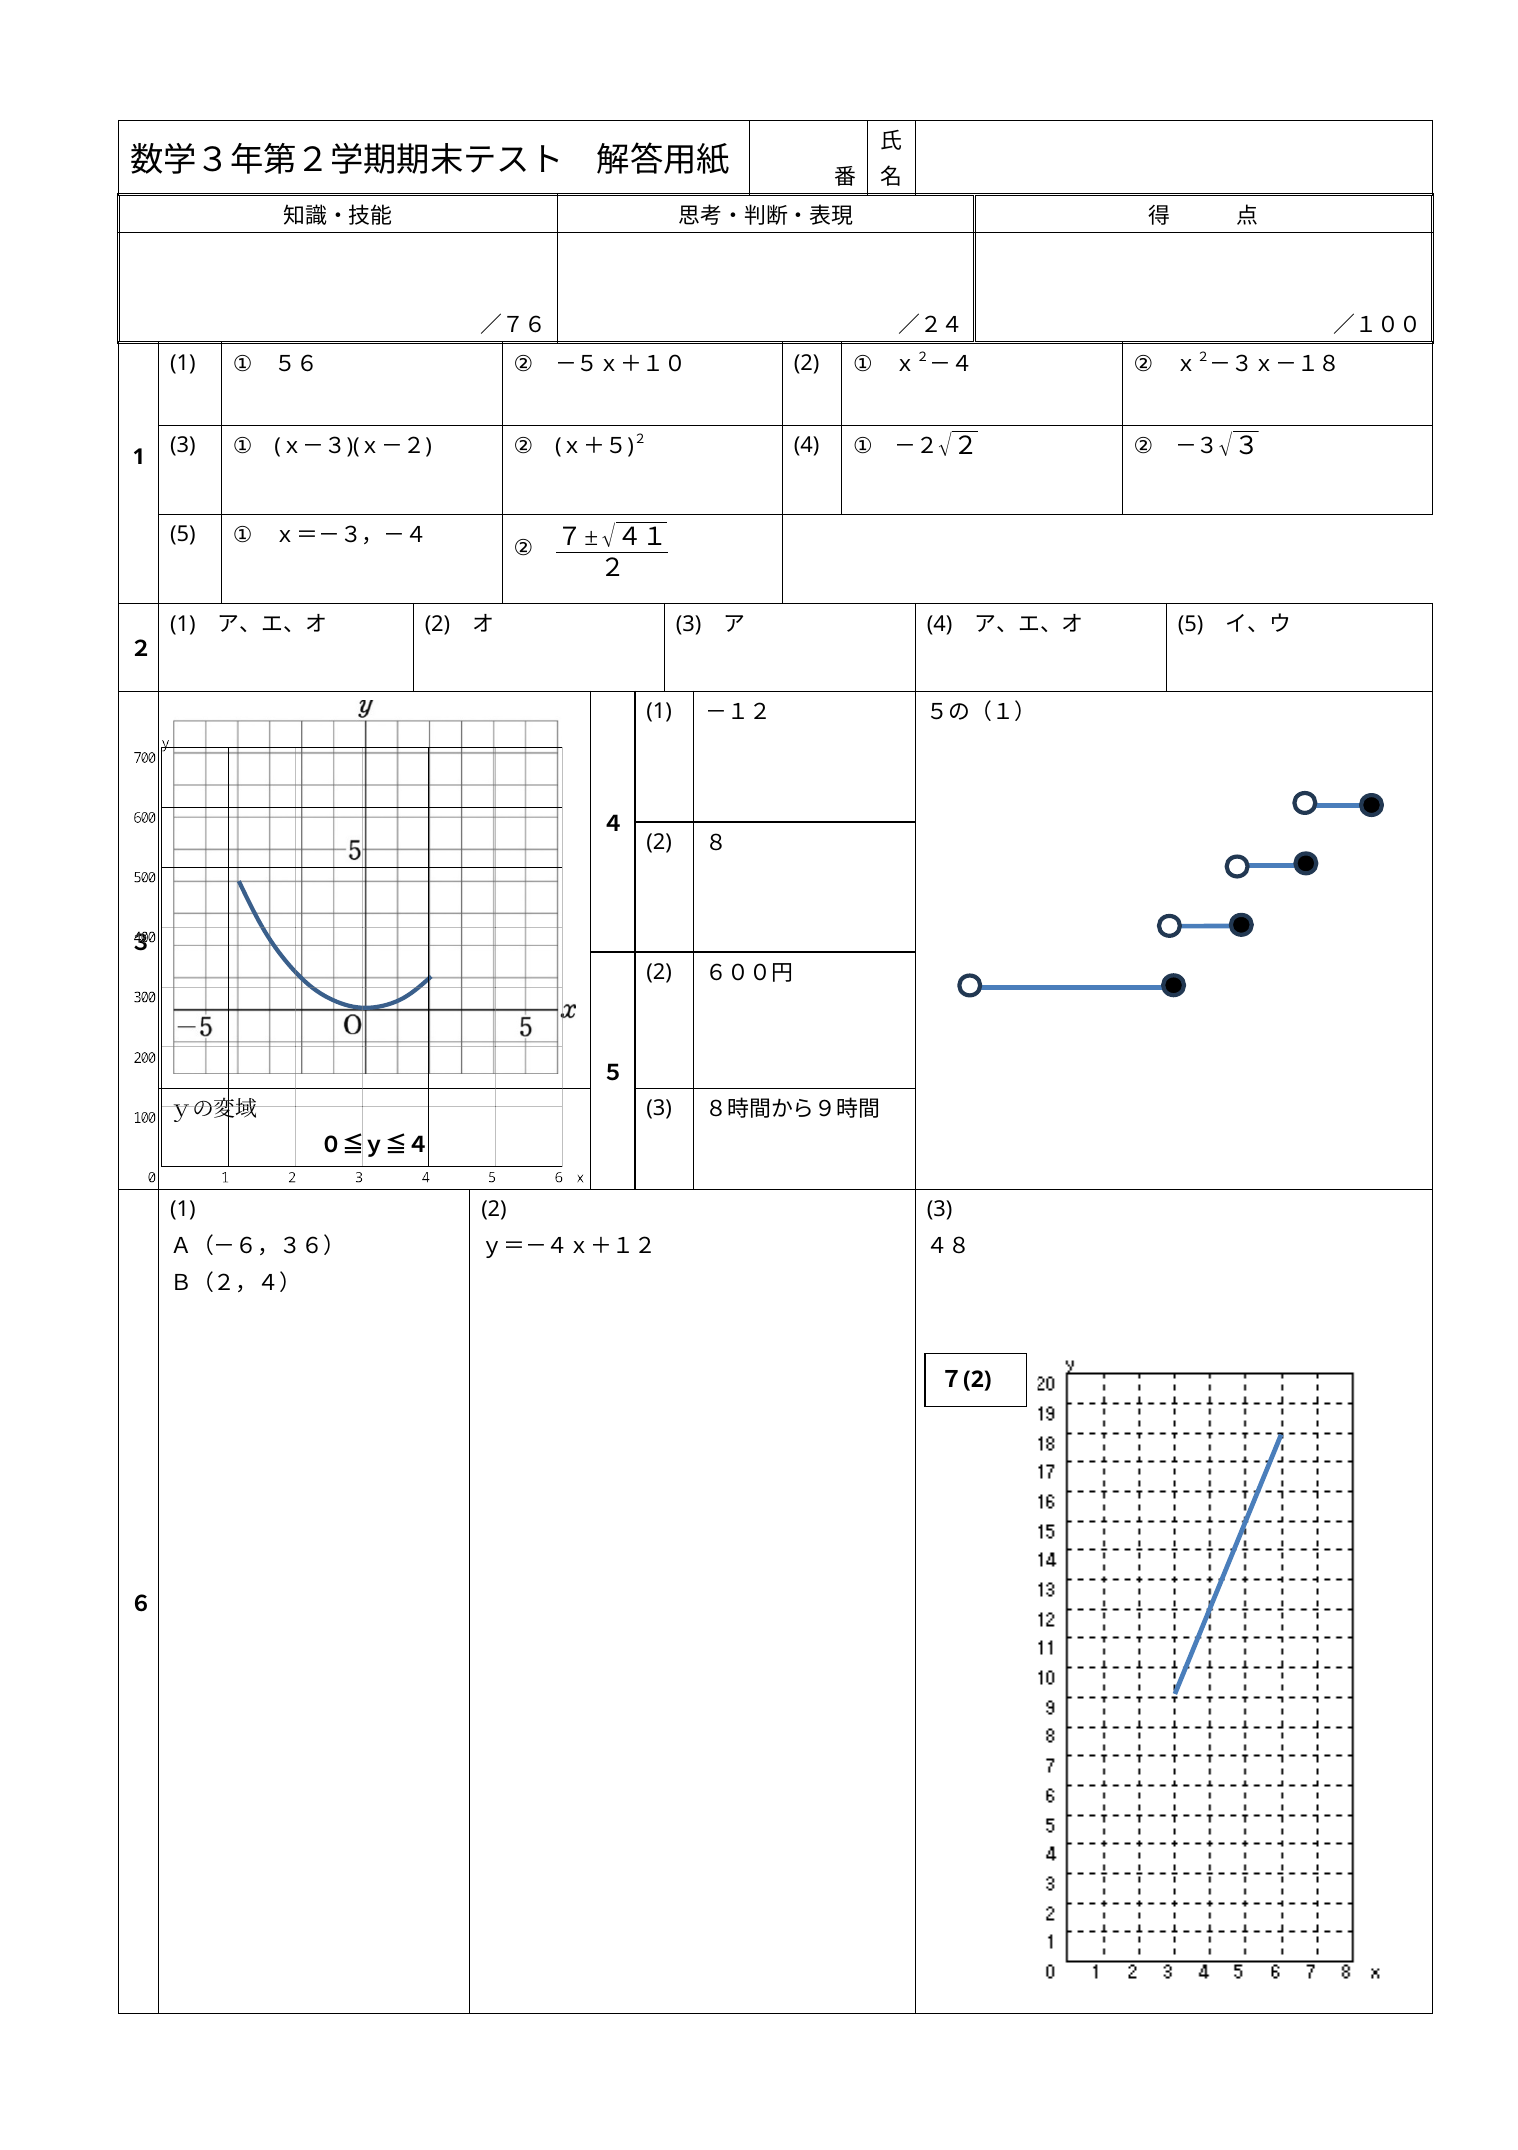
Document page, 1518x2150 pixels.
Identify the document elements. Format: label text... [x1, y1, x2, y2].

picture [173, 808, 228, 867]
table_cell (5) イ、ウ [1167, 604, 1432, 691]
picture [296, 748, 362, 807]
table_cell (2) オ [414, 604, 664, 691]
picture [429, 928, 495, 987]
picture [173, 988, 228, 1046]
picture [429, 868, 495, 927]
table_cell (1) Ａ（－６，３６） Ｂ（２，４） [159, 1190, 469, 2013]
table_cell ② ｘ２－３ｘ－１８ [1123, 344, 1432, 425]
picture [496, 1047, 562, 1074]
table_header [916, 121, 1432, 193]
picture [229, 1047, 295, 1074]
picture [173, 868, 228, 927]
table_cell [159, 692, 590, 1088]
table_cell ８ [694, 823, 915, 951]
table_cell ／２４ [558, 233, 973, 341]
picture [363, 988, 428, 1046]
table_cell (2) [636, 953, 693, 1088]
picture [429, 1047, 495, 1074]
table_cell ② －５ｘ＋１０ [503, 344, 782, 425]
table_cell (5) [159, 515, 221, 603]
picture [363, 988, 413, 1005]
picture [173, 748, 228, 807]
table_cell ６ [119, 1190, 158, 2013]
table_cell ５ [591, 953, 634, 1189]
picture [429, 988, 495, 1046]
picture [173, 928, 228, 987]
table_cell ／７６ [120, 233, 557, 341]
table_cell ② [503, 515, 782, 603]
table_cell ① －２ [842, 426, 1122, 514]
table_cell (2) ｙ＝－４ｘ＋１２ [470, 1190, 915, 2013]
table_cell 知識・技能 [120, 196, 557, 232]
picture [173, 700, 576, 1074]
table_cell (4) [783, 426, 841, 514]
table_cell (4) ア、エ、オ [916, 604, 1166, 691]
picture [496, 808, 562, 867]
picture [496, 928, 562, 987]
picture [296, 928, 362, 987]
table_cell ５の（１） [916, 692, 1432, 1189]
table_cell (1) [159, 344, 221, 425]
table_cell (1) [636, 692, 693, 821]
table_cell ４ [591, 692, 634, 951]
picture [363, 1047, 428, 1074]
picture [363, 748, 428, 807]
picture [296, 1047, 362, 1074]
picture [229, 988, 295, 1046]
picture [229, 868, 295, 927]
picture [229, 808, 295, 867]
table_cell ① ｘ＝－３，－４ [222, 515, 502, 603]
picture [429, 748, 495, 807]
table_cell ② (ｘ＋５)２ [503, 426, 782, 514]
table_cell ６００円 [694, 953, 915, 1088]
table_cell 1 [119, 344, 158, 603]
table_cell (3) ア [665, 604, 915, 691]
table_cell (2) [783, 344, 841, 425]
picture [296, 808, 362, 867]
table_cell ８時間から９時間 [694, 1089, 915, 1189]
table_cell ① (ｘ－３)(ｘ－２) [222, 426, 502, 514]
picture [496, 748, 562, 807]
picture [318, 988, 362, 1005]
table_cell (3) [636, 1089, 693, 1189]
picture [296, 988, 362, 1046]
table_cell ｙの変域 ０≦ｙ≦４ [159, 1089, 590, 1189]
picture [429, 808, 495, 867]
table_cell ② －３ [1123, 426, 1432, 514]
table_cell (1) ア、エ、オ [159, 604, 413, 691]
table_cell ３ [119, 692, 158, 1189]
picture [496, 868, 562, 927]
table_cell (3) ４８ [916, 1190, 1432, 2013]
table_cell (3) [159, 426, 221, 514]
table_cell ２ [119, 604, 158, 691]
picture [266, 928, 295, 967]
table_header 数学３年第２学期期末テスト 解答用紙 [119, 121, 749, 193]
picture [363, 928, 428, 987]
picture [229, 928, 295, 987]
picture [1037, 1353, 1413, 2013]
picture [363, 808, 428, 867]
table_header 番 [750, 121, 867, 193]
table_cell ① ｘ２－４ [842, 344, 1122, 425]
table_header 氏 名 [868, 121, 915, 193]
table_cell ／１００ [976, 233, 1431, 341]
picture [173, 1047, 228, 1074]
table_cell －１２ [694, 692, 915, 821]
picture [363, 868, 428, 927]
picture [296, 977, 307, 987]
table_cell ① ５６ [222, 344, 502, 425]
table_cell (2) [636, 823, 693, 951]
picture [296, 868, 362, 927]
picture [496, 988, 562, 1046]
table_cell 得 点 [976, 196, 1431, 232]
table_cell 思考・判断・表現 [558, 196, 973, 232]
picture [229, 748, 295, 807]
